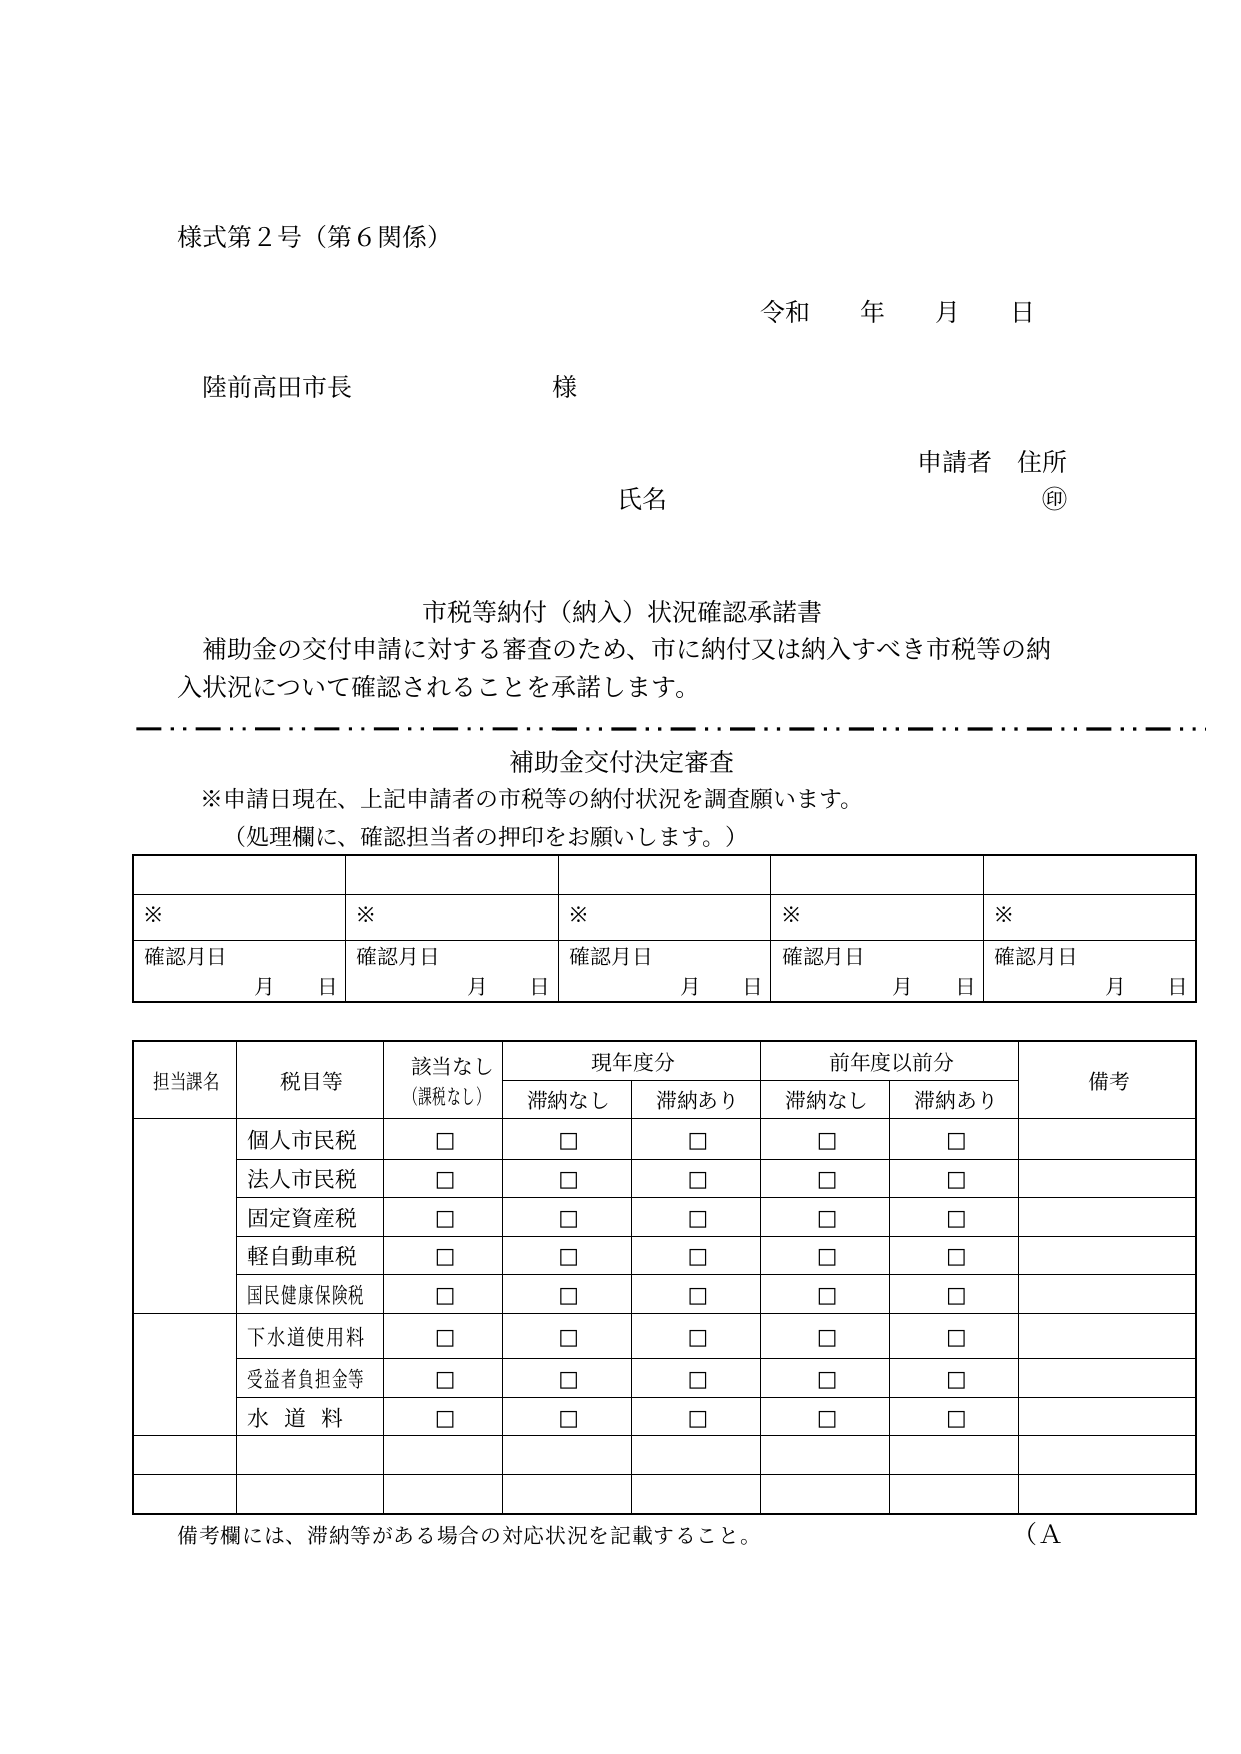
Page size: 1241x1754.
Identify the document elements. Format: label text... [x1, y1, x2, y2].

table_cell □ [890, 1275, 1018, 1313]
table_header 該当なし （課税なし） [384, 1042, 502, 1118]
table_cell 滞納あり [632, 1081, 760, 1118]
table_cell [890, 1436, 1018, 1474]
table_cell □ [761, 1398, 889, 1435]
table_cell □ [761, 1198, 889, 1236]
table_cell □ [890, 1398, 1018, 1435]
table_cell [1019, 1119, 1195, 1158]
table_cell 滞納なし [761, 1081, 889, 1118]
table_cell □ [890, 1198, 1018, 1236]
table_cell ※ [771, 895, 983, 940]
table_cell □ [632, 1275, 760, 1313]
text 様式第２号（第６関係） [177, 217, 1063, 254]
table_cell 滞納あり [890, 1081, 1018, 1118]
table_cell [134, 1436, 236, 1474]
text 氏名 ㊞ [177, 479, 1067, 517]
table_cell [1019, 1436, 1195, 1474]
table_cell □ [384, 1198, 502, 1236]
table_cell [503, 1436, 631, 1474]
table_cell □ [503, 1119, 631, 1158]
table_cell 確認月日 月 日 [984, 941, 1195, 1001]
table_cell □ [503, 1237, 631, 1274]
table_cell [1019, 1160, 1195, 1197]
table_cell □ [384, 1314, 502, 1358]
table_cell [134, 1475, 236, 1512]
table_cell □ [890, 1314, 1018, 1358]
table_cell 下水道使用料 [237, 1314, 383, 1358]
table_header [559, 856, 770, 894]
text 令和 年 月 日 [177, 292, 1034, 329]
table_cell □ [632, 1160, 760, 1197]
table_cell [384, 1436, 502, 1474]
table_cell □ [384, 1359, 502, 1397]
table_cell [632, 1436, 760, 1474]
table_cell 軽自動車税 [237, 1237, 383, 1274]
table_cell ※ [559, 895, 770, 940]
table_header [771, 856, 983, 894]
table_cell □ [761, 1275, 889, 1313]
table_cell 固定資産税 [237, 1198, 383, 1236]
table_cell □ [632, 1314, 760, 1358]
table_cell □ [890, 1237, 1018, 1274]
table_header 担当課名 [134, 1042, 236, 1118]
table_cell □ [632, 1398, 760, 1435]
table_cell 水道料 [237, 1398, 383, 1435]
table_cell 確認月日 月 日 [346, 941, 558, 1001]
table_cell 滞納なし [503, 1081, 631, 1118]
text 市税等納付（納入）状況確認承諾書 [177, 592, 1067, 629]
table_header 税目等 [237, 1042, 383, 1118]
table_cell [237, 1436, 383, 1474]
table_cell □ [761, 1160, 889, 1197]
table_cell [384, 1475, 502, 1512]
table_cell □ [632, 1359, 760, 1397]
table_cell 国民健康保険税 [237, 1275, 383, 1313]
table_cell [761, 1475, 889, 1512]
table_header 前年度以前分 [761, 1042, 1018, 1080]
table_cell [1019, 1237, 1195, 1274]
table_header 現年度分 [503, 1042, 760, 1080]
table_cell □ [761, 1359, 889, 1397]
table_cell □ [632, 1198, 760, 1236]
table_header [346, 856, 558, 894]
table_cell 受益者負担金等 [237, 1359, 383, 1397]
table_header [984, 856, 1195, 894]
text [177, 1515, 1063, 1550]
table_cell □ [503, 1314, 631, 1358]
text ※申請日現在、上記申請者の市税等の納付状況を調査願います。 [177, 779, 1067, 817]
table_cell 個人市民税 [237, 1119, 383, 1158]
table_cell [761, 1436, 889, 1474]
table_cell □ [890, 1359, 1018, 1397]
table_cell [1019, 1359, 1195, 1397]
text 陸前高田市長 様 [177, 367, 1063, 404]
table_cell □ [384, 1398, 502, 1435]
table_cell 確認月日 月 日 [134, 941, 345, 1001]
table_cell [134, 1119, 236, 1313]
table_header [134, 856, 345, 894]
table_cell [890, 1475, 1018, 1512]
text 申請者 住所 [177, 442, 1067, 479]
table_cell [134, 1314, 236, 1435]
table_cell [1019, 1475, 1195, 1512]
text 補助金交付決定審査 [177, 742, 1067, 779]
table_cell □ [761, 1237, 889, 1274]
table_cell [1019, 1275, 1195, 1313]
table_cell □ [761, 1314, 889, 1358]
table_header 備考 [1019, 1042, 1195, 1118]
table_cell □ [632, 1237, 760, 1274]
table_cell ※ [984, 895, 1195, 940]
table_cell [237, 1475, 383, 1512]
table_cell □ [384, 1160, 502, 1197]
table_cell [632, 1475, 760, 1512]
table_cell [1019, 1314, 1195, 1358]
table_cell [1019, 1198, 1195, 1236]
table_cell ※ [346, 895, 558, 940]
table_cell □ [503, 1160, 631, 1197]
table_cell 確認月日 月 日 [559, 941, 770, 1001]
table_cell □ [384, 1119, 502, 1158]
table_cell □ [384, 1275, 502, 1313]
table_cell 法人市民税 [237, 1160, 383, 1197]
table_cell □ [632, 1119, 760, 1158]
table_cell ※ [134, 895, 345, 940]
text （処理欄に、確認担当者の押印をお願いします。） [177, 817, 1067, 854]
table_cell □ [761, 1119, 889, 1158]
table_cell [503, 1475, 631, 1512]
table_cell □ [503, 1398, 631, 1435]
table_cell □ [890, 1160, 1018, 1197]
text 補助金の交付申請に対する審査のため、市に納付又は納入すべき市税等の納入状況について確認されることを承諾します。 [177, 629, 1067, 704]
table_cell [1019, 1398, 1195, 1435]
table_cell □ [503, 1275, 631, 1313]
table_cell □ [503, 1359, 631, 1397]
table_cell □ [503, 1198, 631, 1236]
table_cell □ [384, 1237, 502, 1274]
table_cell □ [890, 1119, 1018, 1158]
table_cell 確認月日 月 日 [771, 941, 983, 1001]
